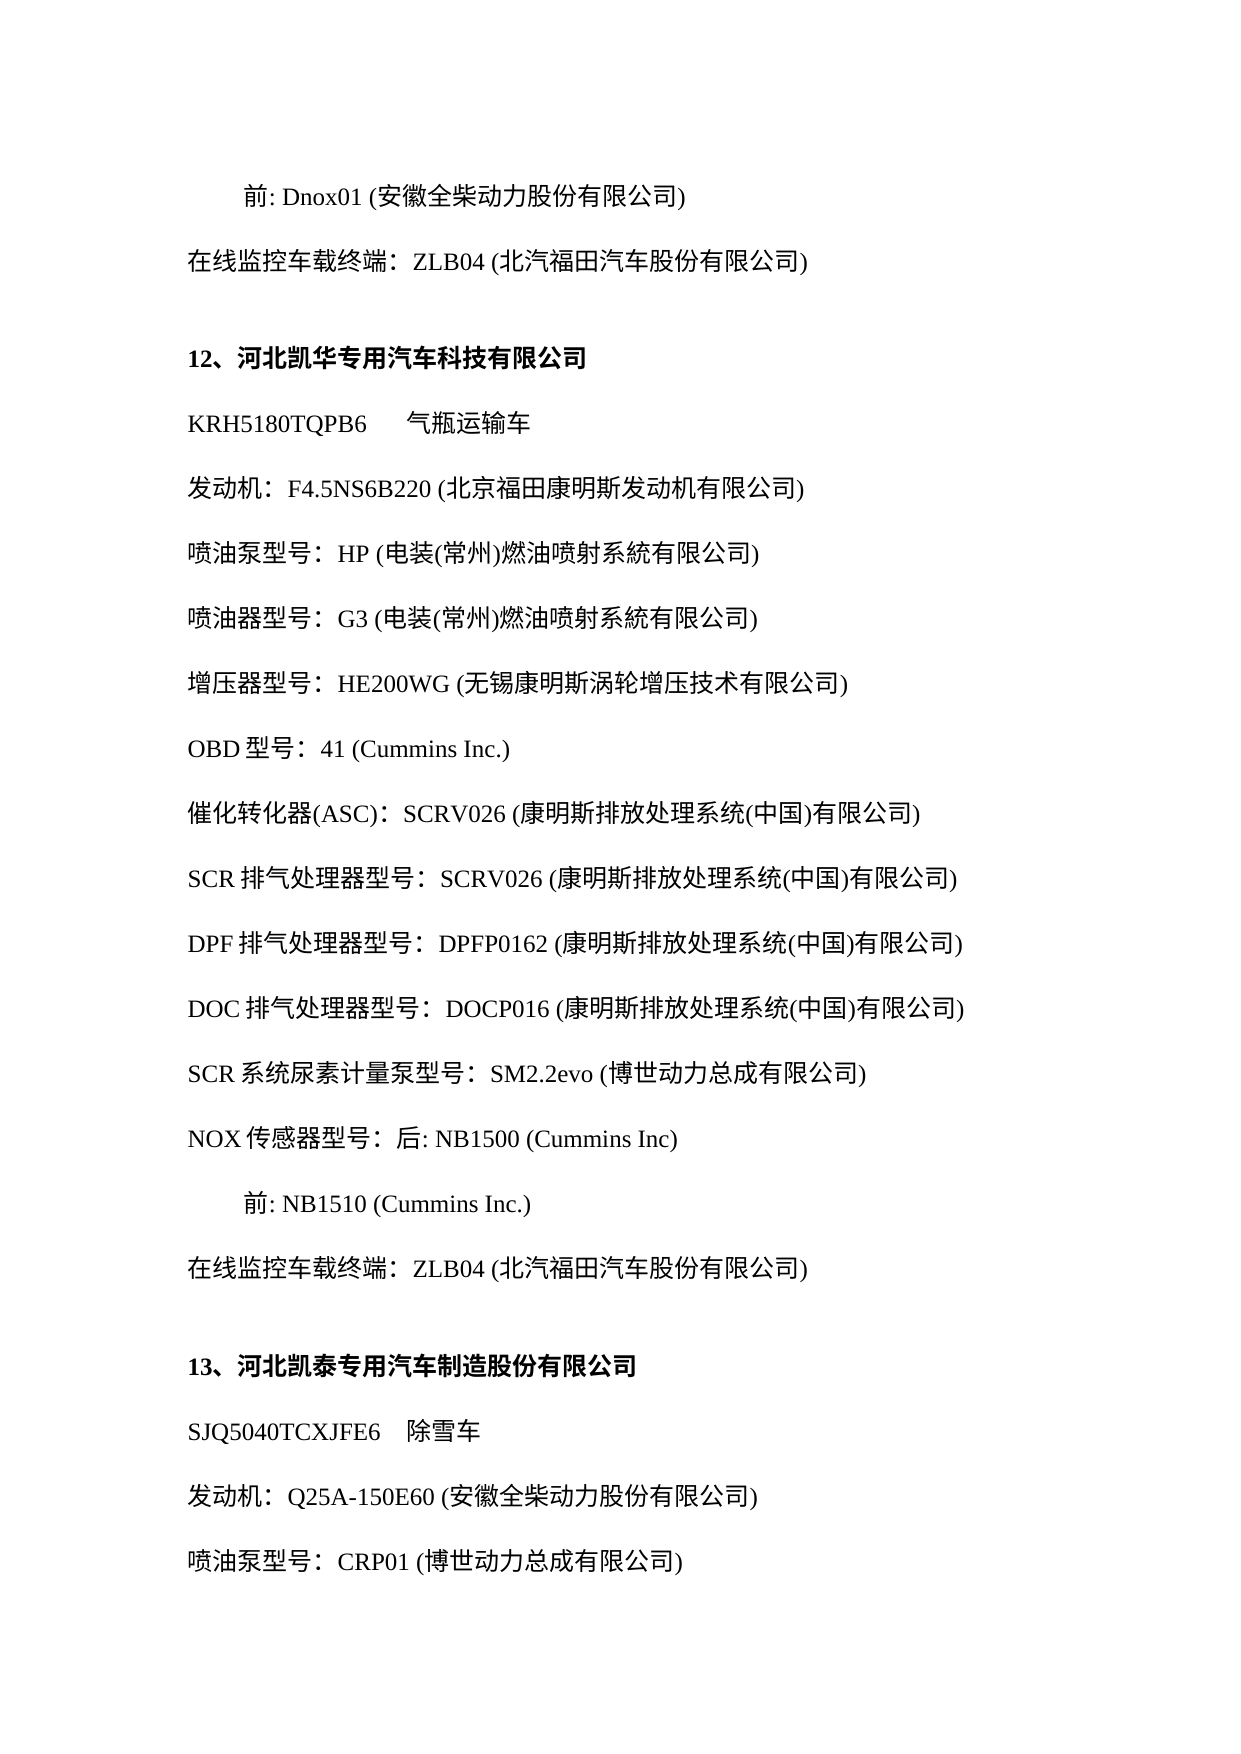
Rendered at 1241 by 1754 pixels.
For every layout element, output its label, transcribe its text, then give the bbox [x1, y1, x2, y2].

text NOX传感器型号：后: NB1500 (Cummins Inc) [187, 1104, 1053, 1169]
text SCR系统尿素计量泵型号：SM2.2evo (博世动力总成有限公司) [187, 1039, 1053, 1104]
text 喷油器型号：G3 (电装(常州)燃油喷射系統有限公司) [187, 584, 1053, 649]
text OBD型号：41 (Cummins Inc.) [187, 714, 1053, 779]
text 前: NB1510 (Cummins Inc.) [187, 1169, 1053, 1234]
text DOC排气处理器型号：DOCP016 (康明斯排放处理系统(中国)有限公司) [187, 974, 1053, 1039]
text SCR排气处理器型号：SCRV026 (康明斯排放处理系统(中国)有限公司) [187, 844, 1053, 909]
text DPF排气处理器型号：DPFP0162 (康明斯排放处理系统(中国)有限公司) [187, 909, 1053, 974]
text 发动机：F4.5NS6B220 (北京福田康明斯发动机有限公司) [187, 454, 1053, 519]
text SJQ5040TCXJFE6 除雪车 [187, 1397, 1053, 1462]
text 催化转化器(ASC)：SCRV026 (康明斯排放处理系统(中国)有限公司) [187, 779, 1053, 844]
subtitle 12、河北凯华专用汽车科技有限公司 [187, 324, 1053, 389]
subtitle 13、河北凯泰专用汽车制造股份有限公司 [187, 1332, 1053, 1397]
text 前: Dnox01 (安徽全柴动力股份有限公司) [187, 162, 1053, 227]
text 喷油泵型号：CRP01 (博世动力总成有限公司) [187, 1527, 1053, 1592]
text 在线监控车载终端：ZLB04 (北汽福田汽车股份有限公司) [187, 1234, 1053, 1299]
text 喷油泵型号：HP (电装(常州)燃油喷射系統有限公司) [187, 519, 1053, 584]
text 在线监控车载终端：ZLB04 (北汽福田汽车股份有限公司) [187, 227, 1053, 292]
text 增压器型号：HE200WG (无锡康明斯涡轮增压技术有限公司) [187, 649, 1053, 714]
text 发动机：Q25A-150E60 (安徽全柴动力股份有限公司) [187, 1462, 1053, 1527]
text KRH5180TQPB6 气瓶运输车 [187, 389, 1053, 454]
